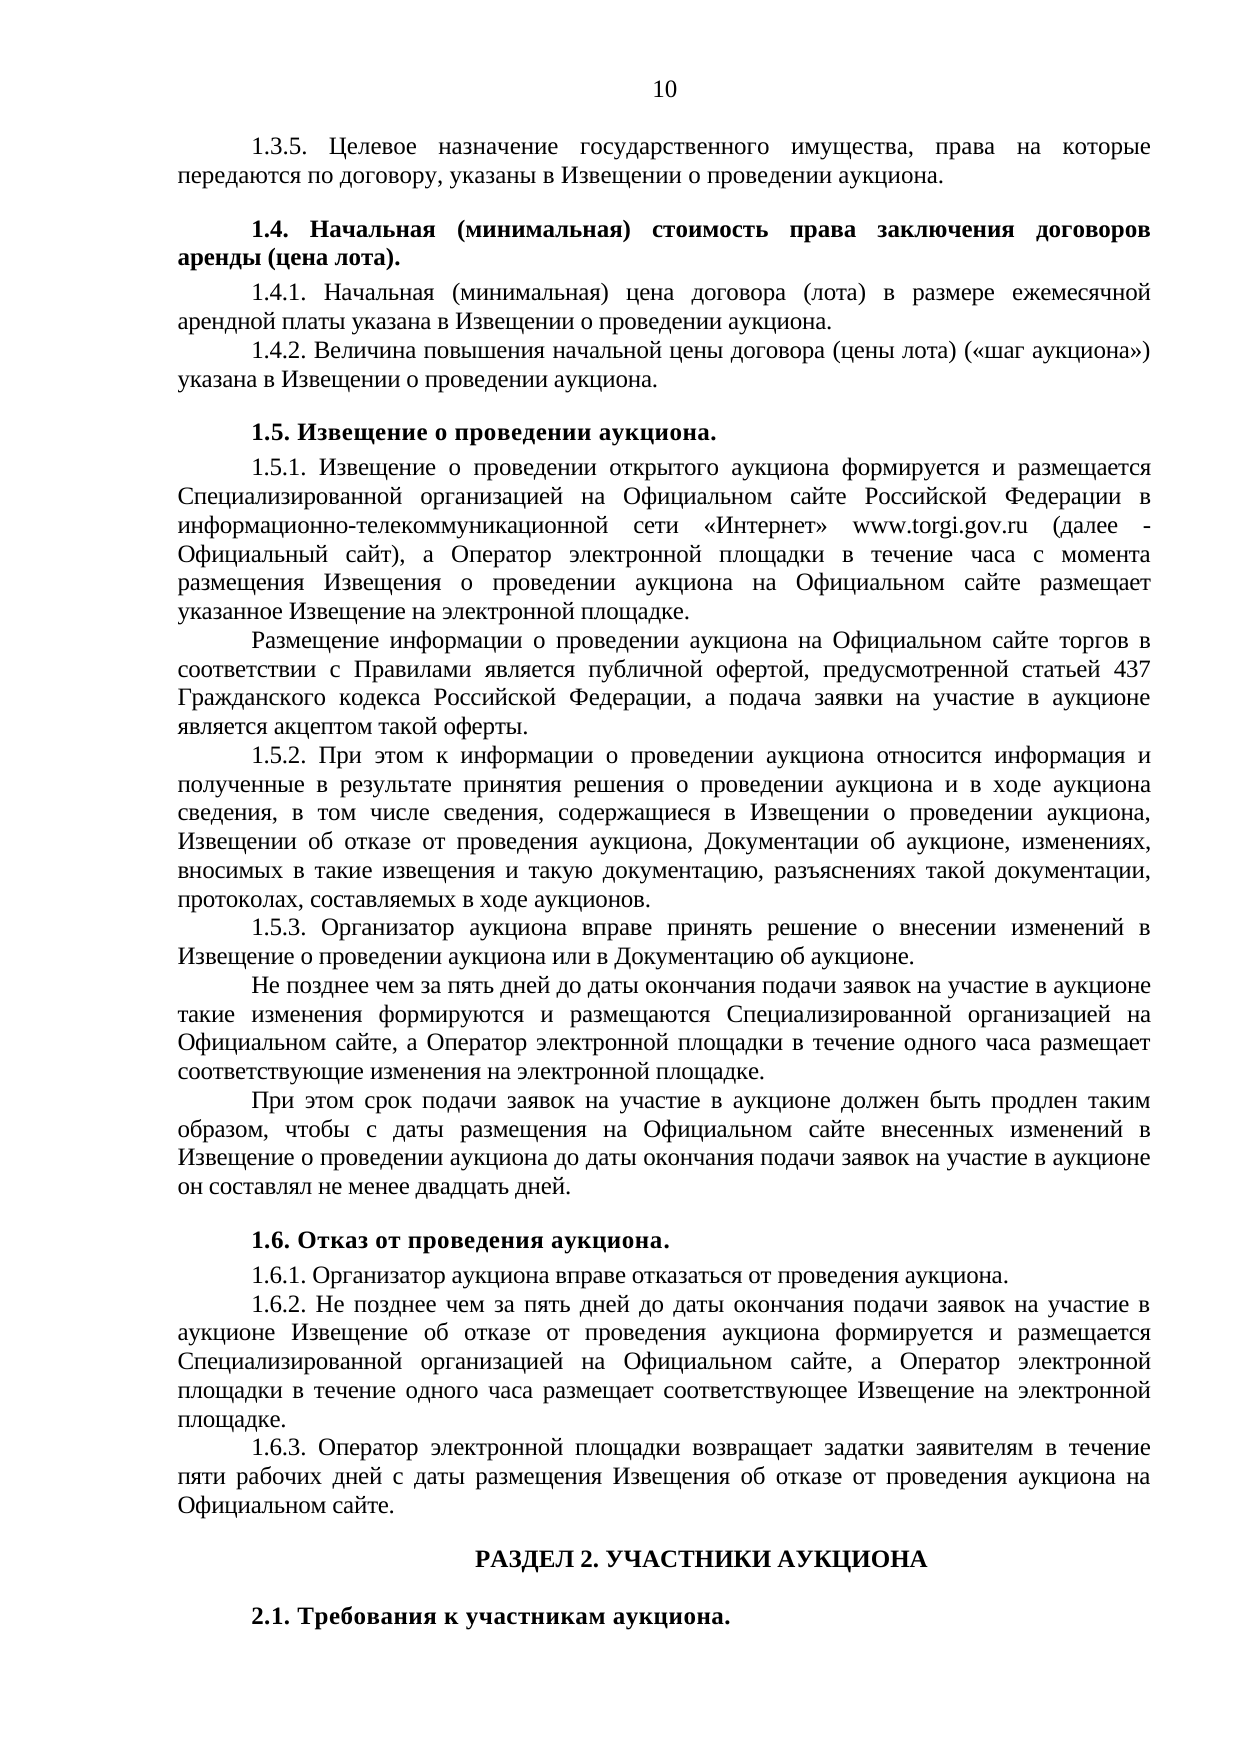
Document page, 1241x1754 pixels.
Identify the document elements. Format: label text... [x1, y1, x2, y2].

text 1.5.3. Организатор аукциона вправе принять решение о внесении изменений в Извещение о проведении аукциона или в Документацию об аукционе. [177, 912, 1151, 970]
text При этом срок подачи заявок на участие в аукционе должен быть продлен таким образом, чтобы с даты размещения на Официальном сайте внесенных изменений в Извещение о проведении аукциона до даты окончания подачи заявок на участие в аукционе он составлял не менее двадцать дней. [177, 1085, 1151, 1200]
text 1.4.1. Начальная (минимальная) цена договора (лота) в размере ежемесячной арендной платы указана в Извещении о проведении аукциона. [177, 277, 1151, 335]
subtitle 1.4. Начальная (минимальная) стоимость права заключения договоров аренды (цена лота). [177, 214, 1152, 271]
subtitle РАЗДЕЛ 2. УЧАСТНИКИ АУКЦИОНА [177, 1544, 1152, 1572]
text Не позднее чем за пять дней до даты окончания подачи заявок на участие в аукционе такие изменения формируются и размещаются Специализированной организацией на Официальном сайте, а Оператор электронной площадки в течение одного часа размещает соответствующие изменения на электронной площадке. [177, 970, 1151, 1085]
text 1.5.1. Извещение о проведении открытого аукциона формируется и размещается Специализированной организацией на Официальном сайте Российской Федерации в информационно-телекоммуникационной сети «Интернет» www.torgi.gov.ru (далее - Официальный сайт), а Оператор электронной площадки в течение часа с момента размещения Извещения о проведении аукциона на Официальном сайте размещает указанное Извещение на электронной площадке. [177, 452, 1151, 625]
subtitle 1.6. Отказ от проведения аукциона. [177, 1225, 1152, 1254]
subtitle 2.1. Требования к участникам аукциона. [177, 1601, 1152, 1630]
text 1.6.2. Не позднее чем за пять дней до даты окончания подачи заявок на участие в аукционе Извещение об отказе от проведения аукциона формируется и размещается Специализированной организацией на Официальном сайте, а Оператор электронной площадки в течение одного часа размещает соответствующее Извещение на электронной площадке. [177, 1289, 1151, 1432]
text 1.6.3. Оператор электронной площадки возвращает задатки заявителям в течение пяти рабочих дней с даты размещения Извещения об отказе от проведения аукциона на Официальном сайте. [177, 1432, 1151, 1519]
text 1.5.2. При этом к информации о проведении аукциона относится информация и полученные в результате принятия решения о проведении аукциона и в ходе аукциона сведения, в том числе сведения, содержащиеся в Извещении о проведении аукциона, Извещении об отказе от проведения аукциона, Документации об аукционе, изменениях, вносимых в такие извещения и такую документацию, разъяснениях такой документации, протоколах, составляемых в ходе аукционов. [177, 740, 1151, 912]
text 1.3.5. Целевое назначение государственного имущества, права на которые передаются по договору, указаны в Извещении о проведении аукциона. [177, 131, 1152, 189]
text 1.6.1. Организатор аукциона вправе отказаться от проведения аукциона. [177, 1260, 1151, 1289]
text 1.4.2. Величина повышения начальной цены договора (цены лота) («шаг аукциона») указана в Извещении о проведении аукциона. [177, 335, 1151, 392]
text Размещение информации о проведении аукциона на Официальном сайте торгов в соответствии с Правилами является публичной офертой, предусмотренной статьей 437 Гражданского кодекса Российской Федерации, а подача заявки на участие в аукционе является акцептом такой оферты. [177, 625, 1151, 740]
subtitle 1.5. Извещение о проведении аукциона. [177, 417, 1152, 446]
